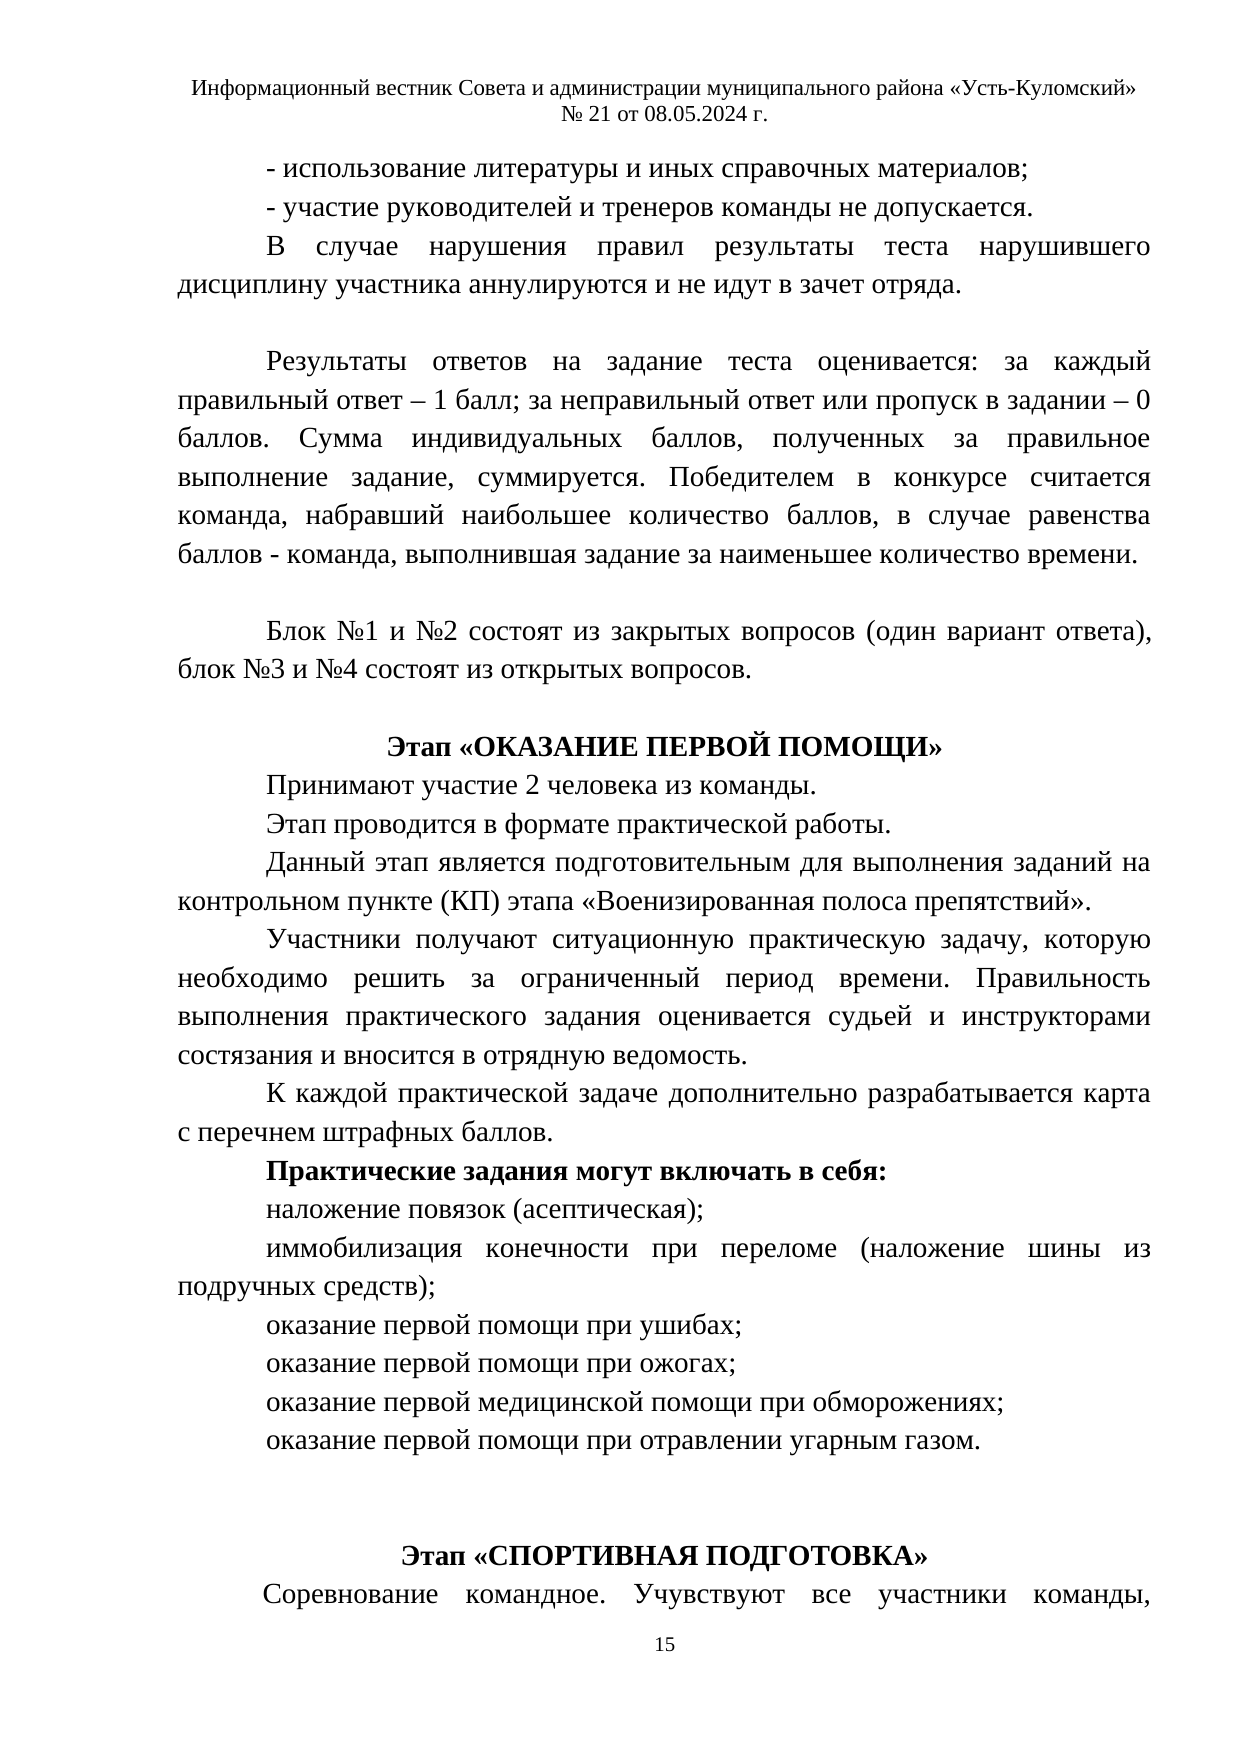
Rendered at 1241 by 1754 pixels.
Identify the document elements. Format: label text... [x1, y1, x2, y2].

text Этап «ОКАЗАНИЕ ПЕРВОЙ ПОМОЩИ» [177, 729, 1152, 762]
text Данный этап является подготовительным для выполнения заданий на контрольном пункте (КП) этапа «Военизированная полоса препятствий». [177, 844, 1152, 916]
text оказание первой помощи при ожогах; [177, 1345, 1152, 1379]
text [188, 1577, 1152, 1610]
text Блок №1 и №2 состоят из закрытых вопросов (один вариант ответа), блок №3 и №4 состоят из открытых вопросов. [177, 613, 1154, 685]
text Результаты ответов на задание теста оценивается: за каждый правильный ответ – 1 балл; за неправильный ответ или пропуск в задании – 0 баллов. Сумма индивидуальных баллов, полученных за правильное выполнение задание, суммируется. Победителем в конкурсе считается команда, набравший наибольшее количество баллов, в случае равенства баллов - команда, выполнившая задание за наименьшее количество времени. [177, 343, 1152, 569]
text оказание первой помощи при отравлении угарным газом. [177, 1422, 1152, 1456]
text иммобилизация конечности при переломе (наложение шины из подручных средств); [177, 1230, 1152, 1302]
text наложение повязок (асептическая); [177, 1191, 1152, 1225]
text Принимают участие 2 человека из команды. [177, 767, 1152, 801]
text Практические задания могут включать в себя: [177, 1153, 1152, 1186]
text - участие руководителей и тренеров команды не допускается. [177, 189, 1152, 223]
text оказание первой медицинской помощи при обморожениях; [177, 1384, 1152, 1417]
text Участники получают ситуационную практическую задачу, которую необходимо решить за ограниченный период времени. Правильность выполнения практического задания оценивается судьей и инструкторами состязания и вносится в отрядную ведомость. [177, 921, 1152, 1071]
text Этап проводится в формате практической работы. [177, 806, 1152, 839]
text В случае нарушения правил результаты теста нарушившего дисциплину участника аннулируются и не идут в зачет отряда. [177, 228, 1152, 300]
text оказание первой помощи при ушибах; [177, 1307, 1152, 1340]
text - использование литературы и иных справочных материалов; [177, 151, 1152, 184]
text Этап «СПОРТИВНАЯ ПОДГОТОВКА» [177, 1538, 1152, 1572]
text К каждой практической задаче дополнительно разрабатывается карта с перечнем штрафных баллов. [177, 1076, 1152, 1148]
